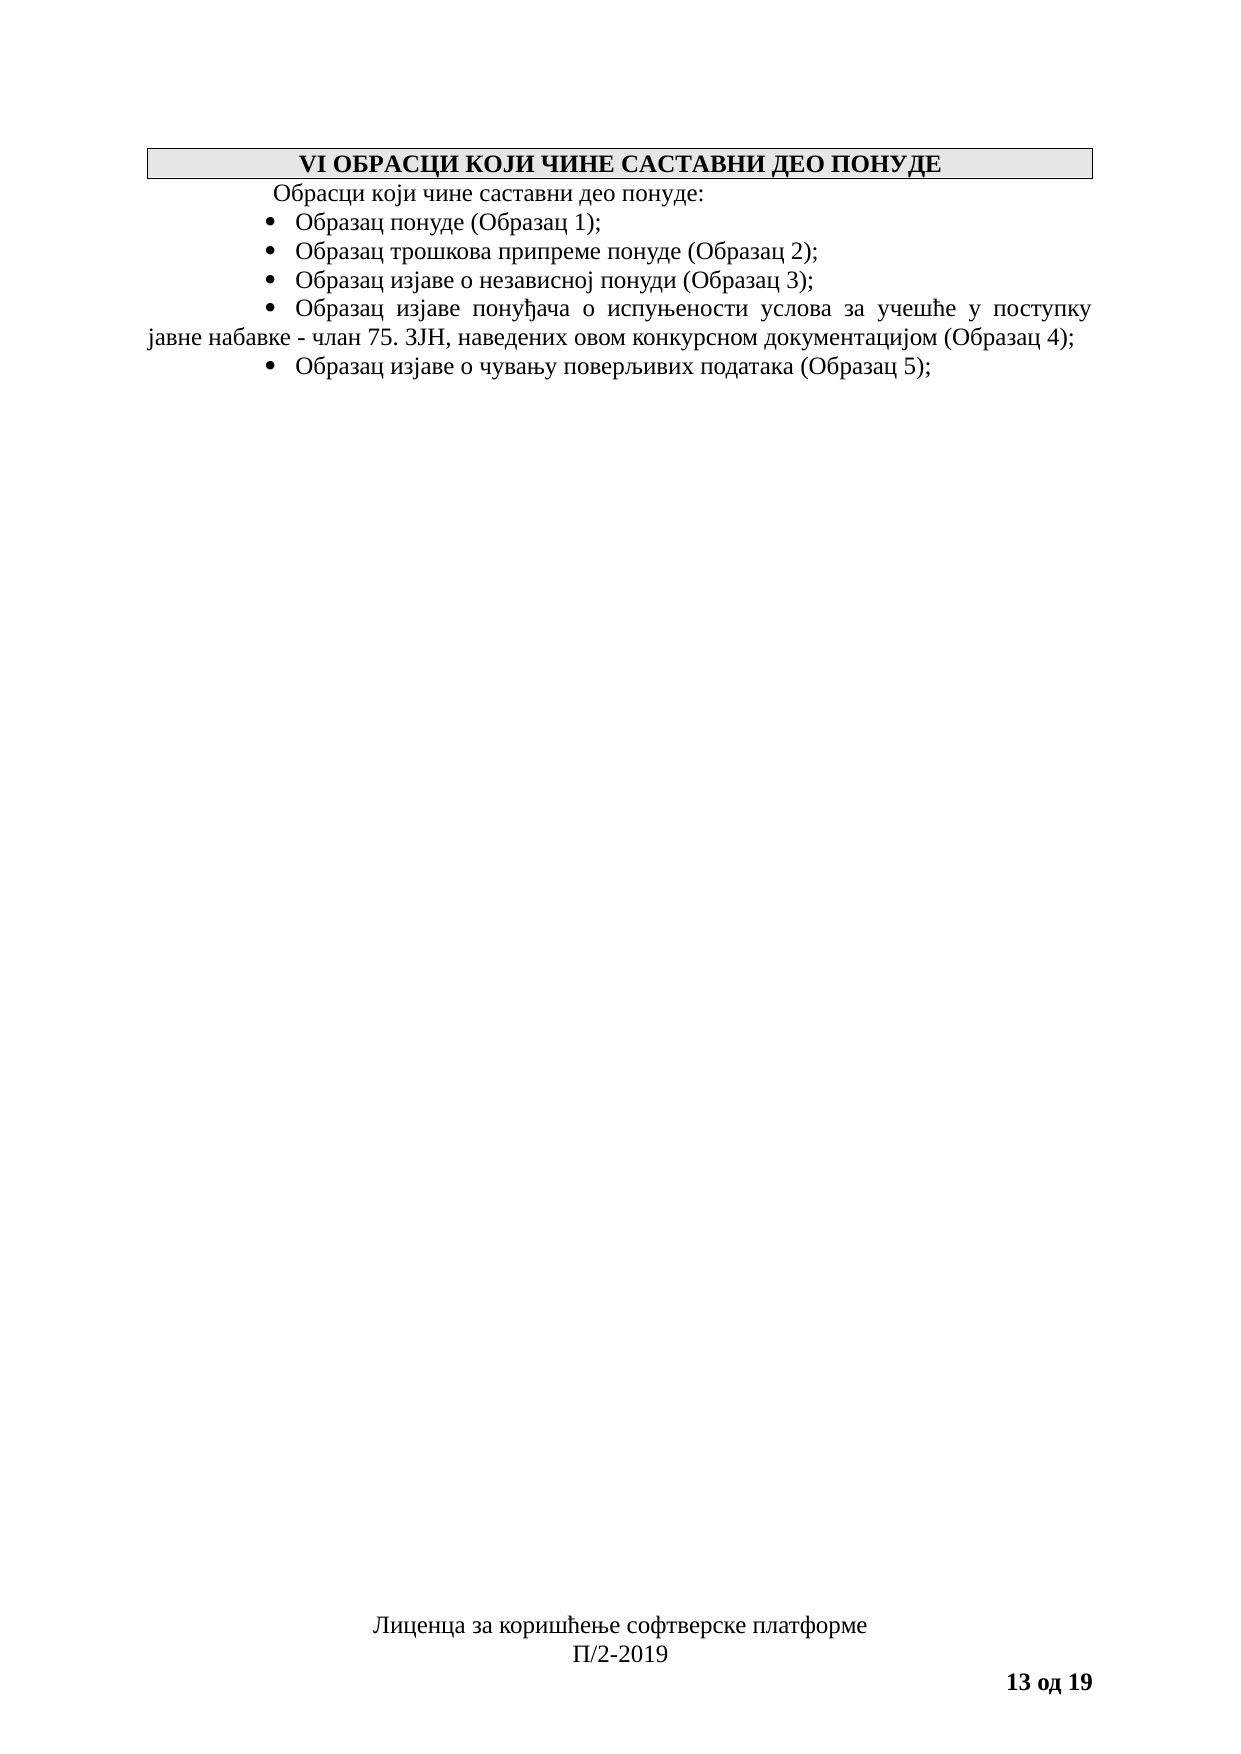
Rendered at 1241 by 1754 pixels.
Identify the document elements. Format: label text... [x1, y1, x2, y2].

list Образац изјаве о чувању поверљивих података (Образац 5); [148, 351, 1093, 380]
list Образац изјаве понуђача о испуњености услова за учешће у поступку јавне набавке - члан 75. ЗЈН, наведених овом конкурсном документацијом (Образац 4); [148, 293, 1093, 351]
list Образац трошкова припреме понуде (Образац 2); [148, 236, 1093, 265]
list Образац понуде (Образац 1); [148, 207, 1093, 236]
text Обрасци који чине саставни део понуде: [273, 179, 1093, 207]
list Образац изјаве о независној понуди (Образац 3); [148, 265, 1093, 293]
table_header VI ОБРАСЦИ КОЈИ ЧИНЕ САСТАВНИ ДЕО ПОНУДЕ [148, 149, 1092, 177]
